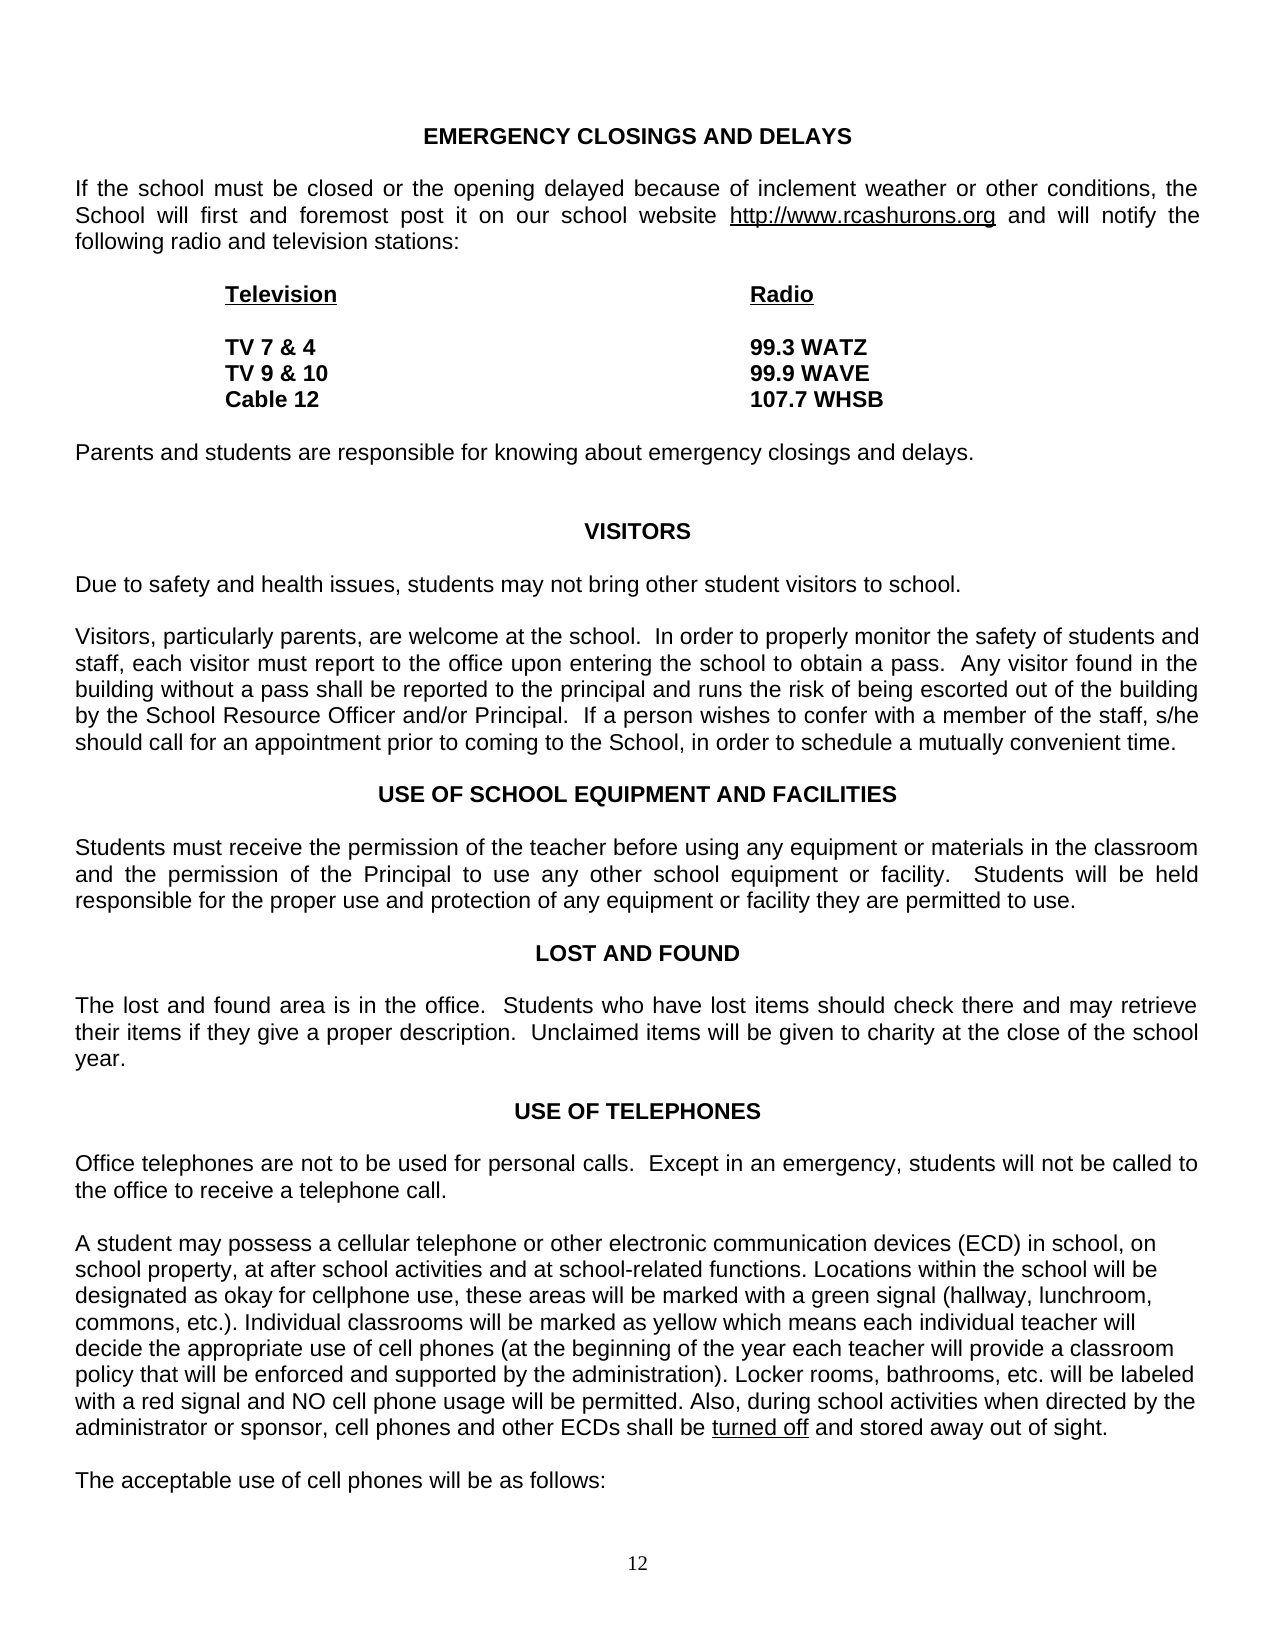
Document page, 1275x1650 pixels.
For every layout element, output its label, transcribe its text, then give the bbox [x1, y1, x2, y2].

subtitle VISITORS [75, 518, 1200, 544]
text EMERGENCY CLOSINGS AND DELAYS [75, 123, 1200, 149]
text Television Radio [75, 281, 1200, 307]
subtitle Cable 12 107.7 WHSB [75, 386, 1200, 412]
text Due to safety and health issues, students may not bring other student visitors to school. [75, 571, 1200, 597]
subtitle USE OF SCHOOL EQUIPMENT AND FACILITIES [75, 781, 1200, 808]
subtitle USE OF TELEPHONES [75, 1098, 1200, 1124]
text A student may possess a cellular telephone or other electronic communication devices (ECD) in school, on school property, at after school activities and at school-related functions. Locations within the school will be designated as okay for cellphone use, these areas will be marked with a green signal (hallway, lunchroom, commons, etc.). Individual classrooms will be marked as yellow which means each individual teacher will decide the appropriate use of cell phones (at the beginning of the year each teacher will provide a classroom policy that will be enforced and supported by the administration). Locker rooms, bathrooms, etc. will be labeled with a red signal and NO cell phone usage will be permitted. Also, during school activities when directed by the administrator or sponsor, cell phones and other ECDs shall be turned off and stored away out of sight. [75, 1229, 1200, 1440]
text The lost and found area is in the office. Students who have lost items should check there and may retrieve their items if they give a proper description. Unclaimed items will be given to charity at the close of the school year. [75, 992, 1200, 1071]
text Students must receive the permission of the teacher before using any equipment or materials in the classroom and the permission of the Principal to use any other school equipment or facility. Students will be held responsible for the proper use and protection of any equipment or facility they are permitted to use. [75, 834, 1200, 913]
text Visitors, particularly parents, are welcome at the school. In order to properly monitor the safety of students and staff, each visitor must report to the office upon entering the school to obtain a pass. Any visitor found in the building without a pass shall be reported to the principal and runs the risk of being escorted out of the building by the School Resource Officer and/or Principal. If a person wishes to confer with a member of the staff, s/he should call for an appointment prior to coming to the School, in order to schedule a mutually convenient time. [75, 623, 1200, 755]
text Parents and students are responsible for knowing about emergency closings and delays. [75, 439, 1200, 465]
text The acceptable use of cell phones will be as follows: [75, 1467, 1200, 1493]
subtitle TV 9 & 10 99.9 WAVE [75, 360, 1200, 386]
text If the school must be closed or the opening delayed because of inclement weather or other conditions, the School will first and foremost post it on our school website http://www.rcashurons.org and will notify the following radio and television stations: [75, 175, 1200, 254]
subtitle LOST AND FOUND [75, 939, 1200, 966]
text TV 7 & 4 99.3 WATZ [75, 333, 1200, 360]
text Office telephones are not to be used for personal calls. Except in an emergency, students will not be called to the office to receive a telephone call. [75, 1150, 1200, 1203]
